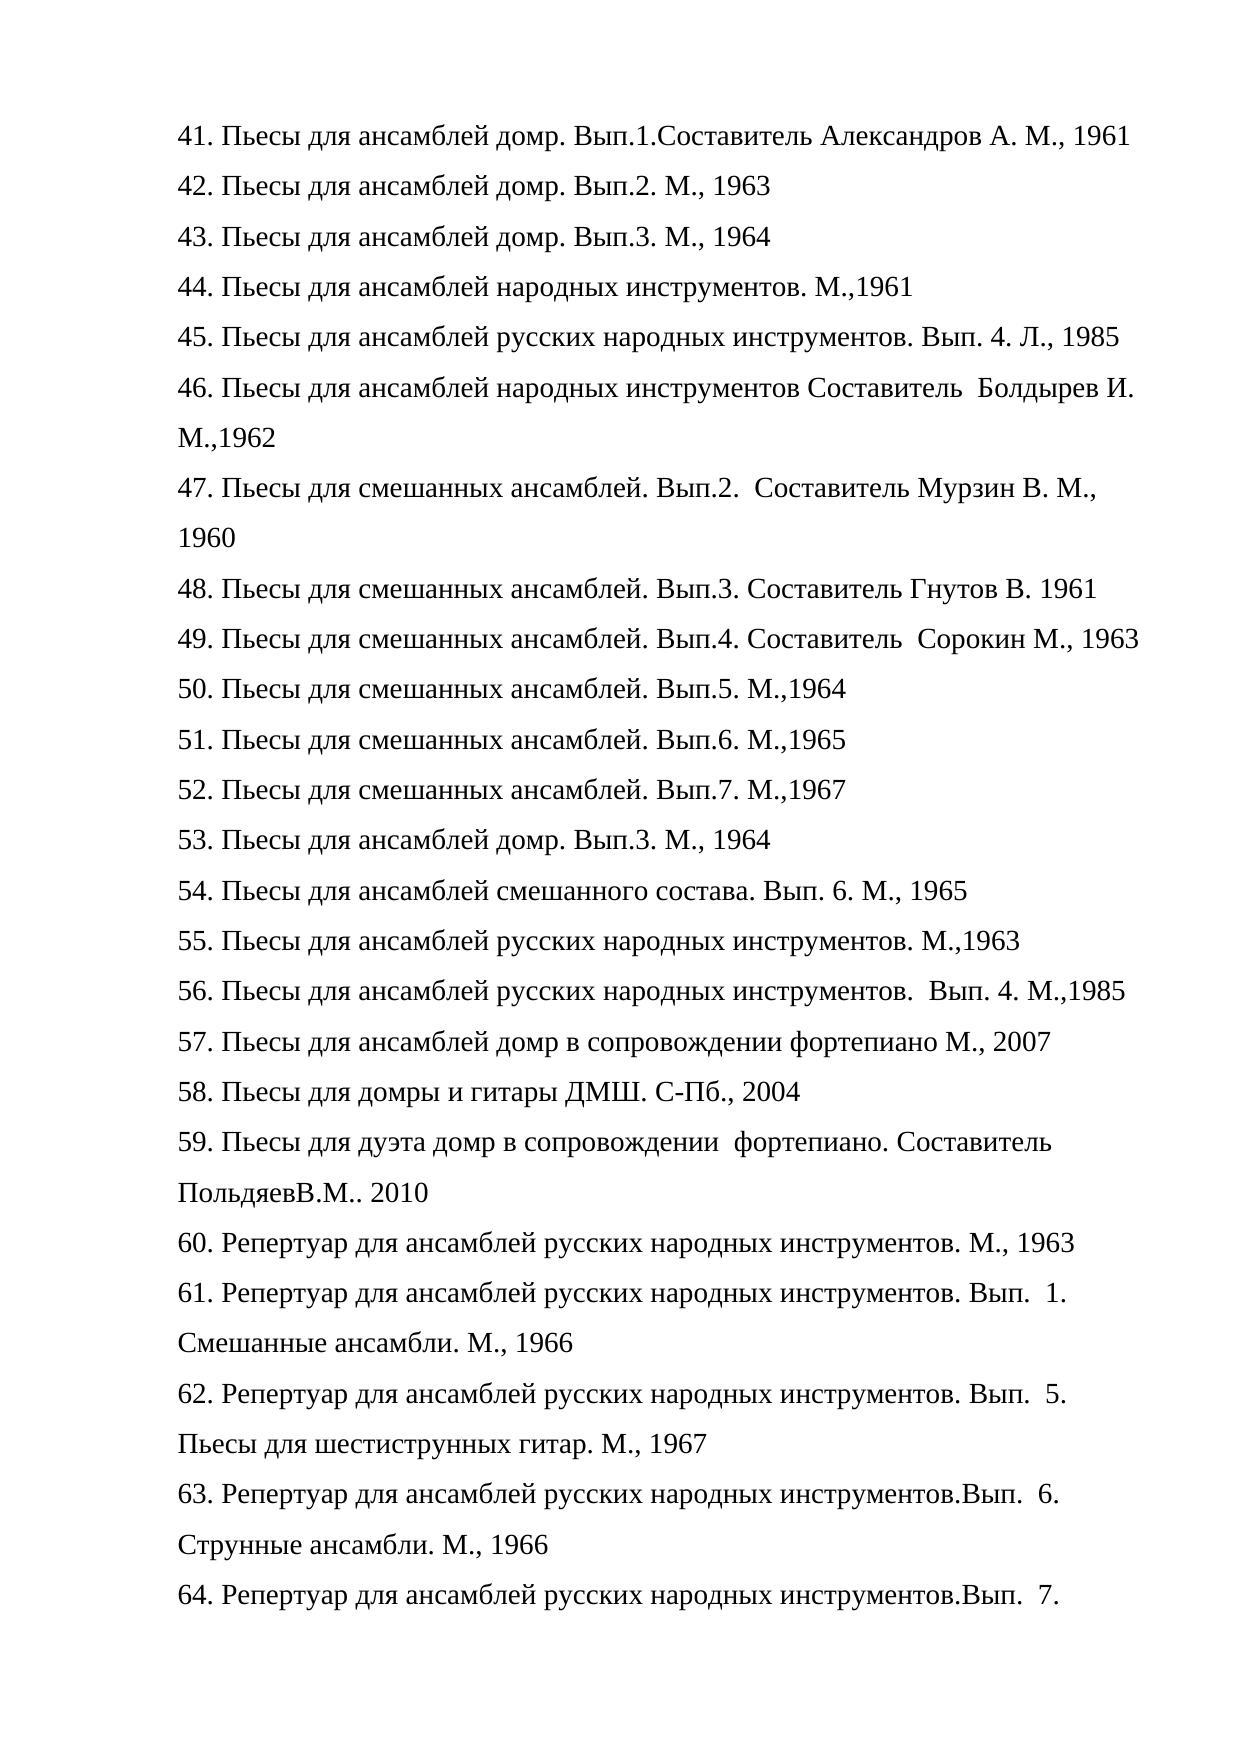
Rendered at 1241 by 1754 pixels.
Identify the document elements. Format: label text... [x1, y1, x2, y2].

text Пьесы для шестиструнных гитар. М., 1967 [177, 1426, 1152, 1460]
text 50. Пьесы для смешанных ансамблей. Вып.5. М.,1964 [177, 672, 1152, 705]
text 64. Репертуар для ансамблей русских народных инструментов.Вып. 7. [177, 1577, 1152, 1611]
text 60. Репертуар для ансамблей русских народных инструментов. М., 1963 [177, 1225, 1152, 1258]
text Смешанные ансамбли. М., 1966 [177, 1326, 1152, 1359]
text 42. Пьесы для ансамблей домр. Вып.2. М., 1963 [177, 168, 1152, 202]
text 41. Пьесы для ансамблей домр. Вып.1.Составитель Александров А. М., 1961 [177, 118, 1152, 152]
text 43. Пьесы для ансамблей домр. Вып.3. М., 1964 [177, 219, 1152, 252]
text 59. Пьесы для дуэта домр в сопровождении фортепиано. Составитель [177, 1124, 1152, 1158]
text 52. Пьесы для смешанных ансамблей. Вып.7. М.,1967 [177, 772, 1152, 806]
text 44. Пьесы для ансамблей народных инструментов. М.,1961 [177, 269, 1152, 303]
text М.,1962 [177, 420, 1152, 453]
text 56. Пьесы для ансамблей русских народных инструментов. Вып. 4. М.,1985 [177, 973, 1152, 1007]
text 53. Пьесы для ансамблей домр. Вып.3. М., 1964 [177, 822, 1152, 856]
text 49. Пьесы для смешанных ансамблей. Вып.4. Составитель Сорокин М., 1963 [177, 621, 1152, 655]
text 47. Пьесы для смешанных ансамблей. Вып.2. Составитель Мурзин В. М., [177, 470, 1152, 504]
text 54. Пьесы для ансамблей смешанного состава. Вып. 6. М., 1965 [177, 873, 1152, 906]
text 48. Пьесы для смешанных ансамблей. Вып.3. Составитель Гнутов В. 1961 [177, 571, 1152, 604]
text 45. Пьесы для ансамблей русских народных инструментов. Вып. 4. Л., 1985 [177, 319, 1152, 353]
text 1960 [177, 521, 1152, 554]
text Струнные ансамбли. М., 1966 [177, 1527, 1152, 1560]
text 62. Репертуар для ансамблей русских народных инструментов. Вып. 5. [177, 1376, 1152, 1409]
text ПольдяевВ.М.. 2010 [177, 1175, 1152, 1208]
text 61. Репертуар для ансамблей русских народных инструментов. Вып. 1. [177, 1275, 1152, 1309]
text 51. Пьесы для смешанных ансамблей. Вып.6. М.,1965 [177, 722, 1152, 755]
text 46. Пьесы для ансамблей народных инструментов Составитель Болдырев И. [177, 370, 1152, 403]
text 58. Пьесы для домры и гитары ДМШ. С-Пб., 2004 [177, 1074, 1152, 1108]
text 55. Пьесы для ансамблей русских народных инструментов. М.,1963 [177, 923, 1152, 957]
text 57. Пьесы для ансамблей домр в сопровождении фортепиано М., 2007 [177, 1024, 1152, 1057]
text 63. Репертуар для ансамблей русских народных инструментов.Вып. 6. [177, 1477, 1152, 1510]
